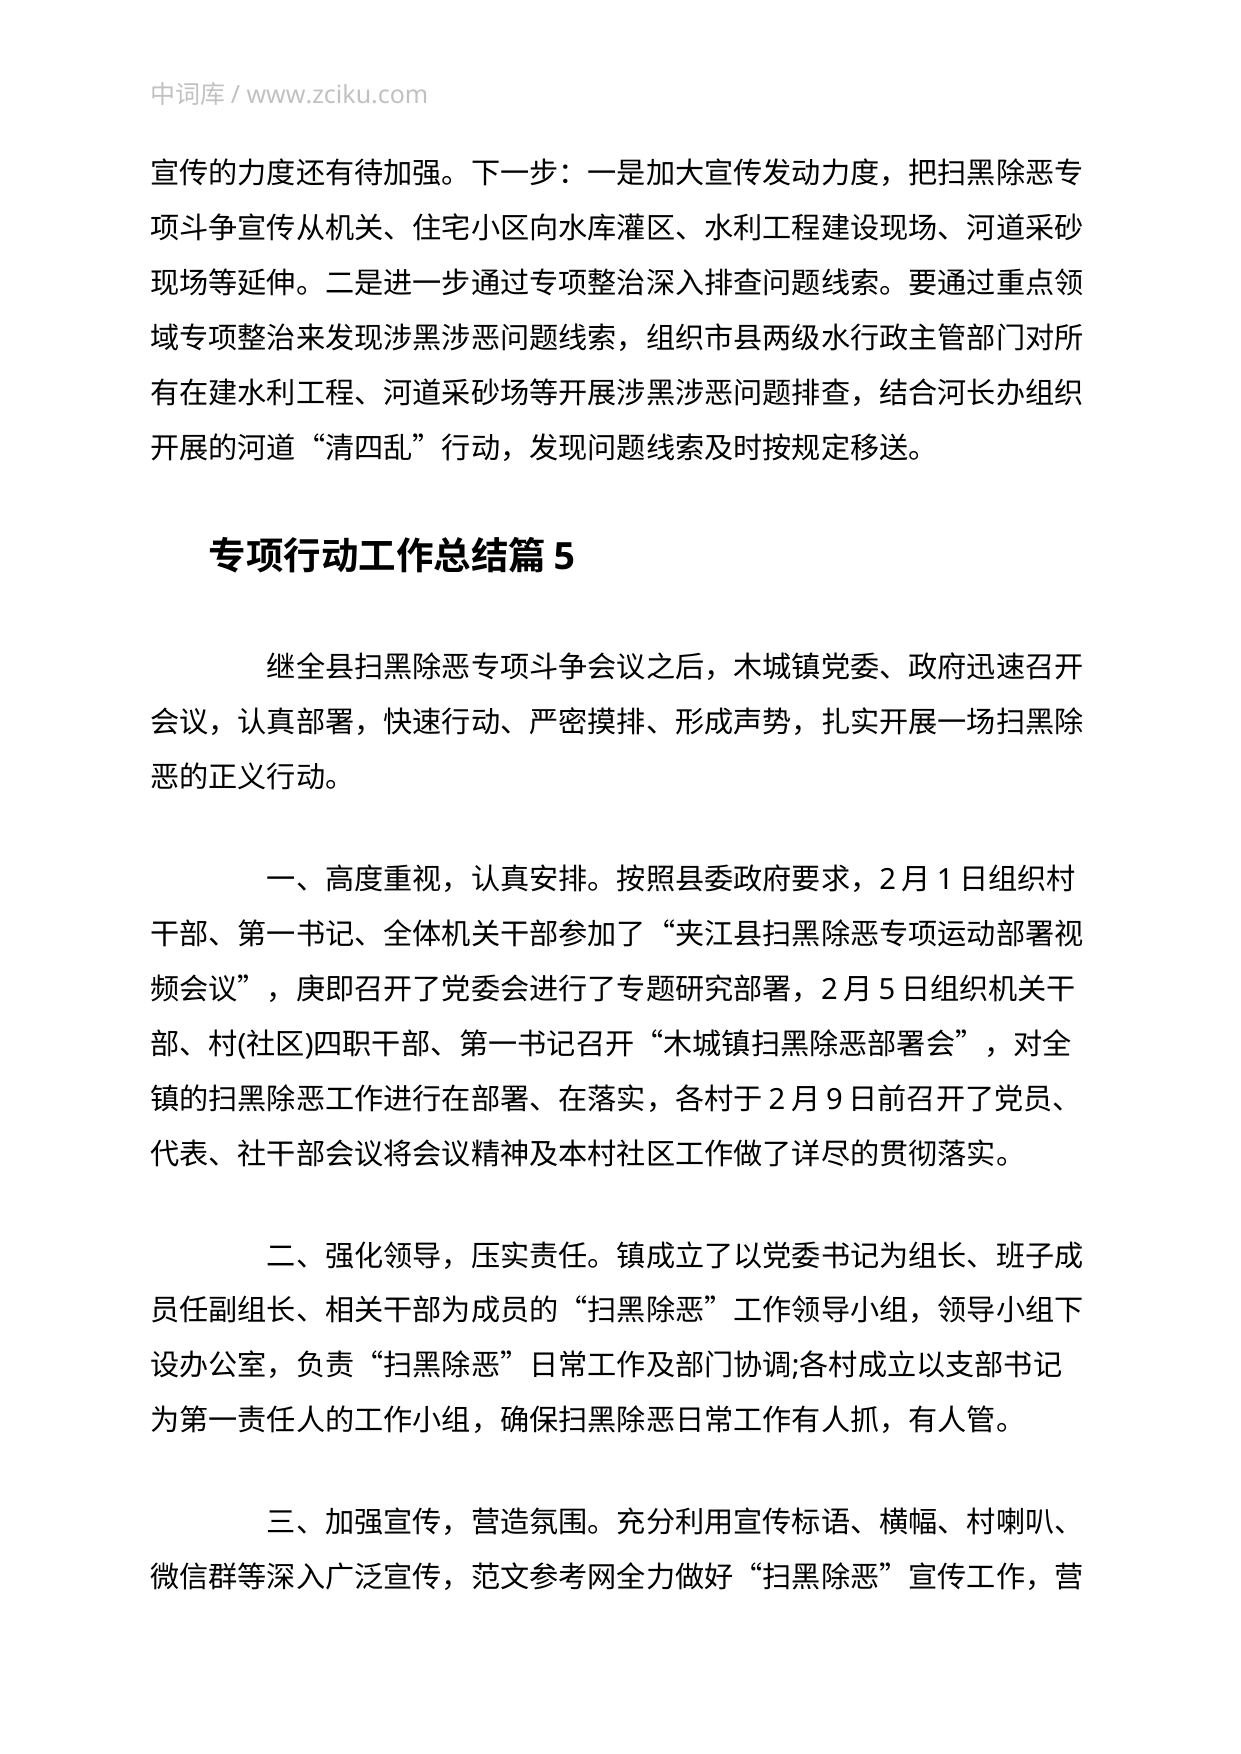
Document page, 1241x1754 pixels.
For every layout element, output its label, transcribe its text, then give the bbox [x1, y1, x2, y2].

text 专项行动工作总结篇5 [150, 526, 1090, 581]
text 继全县扫黑除恶专项斗争会议之后，木城镇党委、政府迅速召开会议，认真部署，快速行动、严密摸排、形成声势，扎实开展一场扫黑除恶的正义行动。 [150, 644, 1090, 796]
text 二、强化领导，压实责任。镇成立了以党委书记为组长、班子成员任副组长、相关干部为成员的“扫黑除恶”工作领导小组，领导小组下设办公室，负责“扫黑除恶”日常工作及部门协调;各村成立以支部书记为第一责任人的工作小组，确保扫黑除恶日常工作有人抓，有人管。 [150, 1232, 1090, 1439]
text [150, 1499, 1090, 1596]
text 一、高度重视，认真安排。按照县委政府要求，2月1日组织村干部、第一书记、全体机关干部参加了“夹江县扫黑除恶专项运动部署视频会议”，庚即召开了党委会进行了专题研究部署，2月5日组织机关干部、村(社区)四职干部、第一书记召开“木城镇扫黑除恶部署会”，对全镇的扫黑除恶工作进行在部署、在落实，各村于2月9日前召开了党员、代表、社干部会议将会议精神及本村社区工作做了详尽的贯彻落实。 [150, 855, 1090, 1173]
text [150, 150, 1090, 467]
